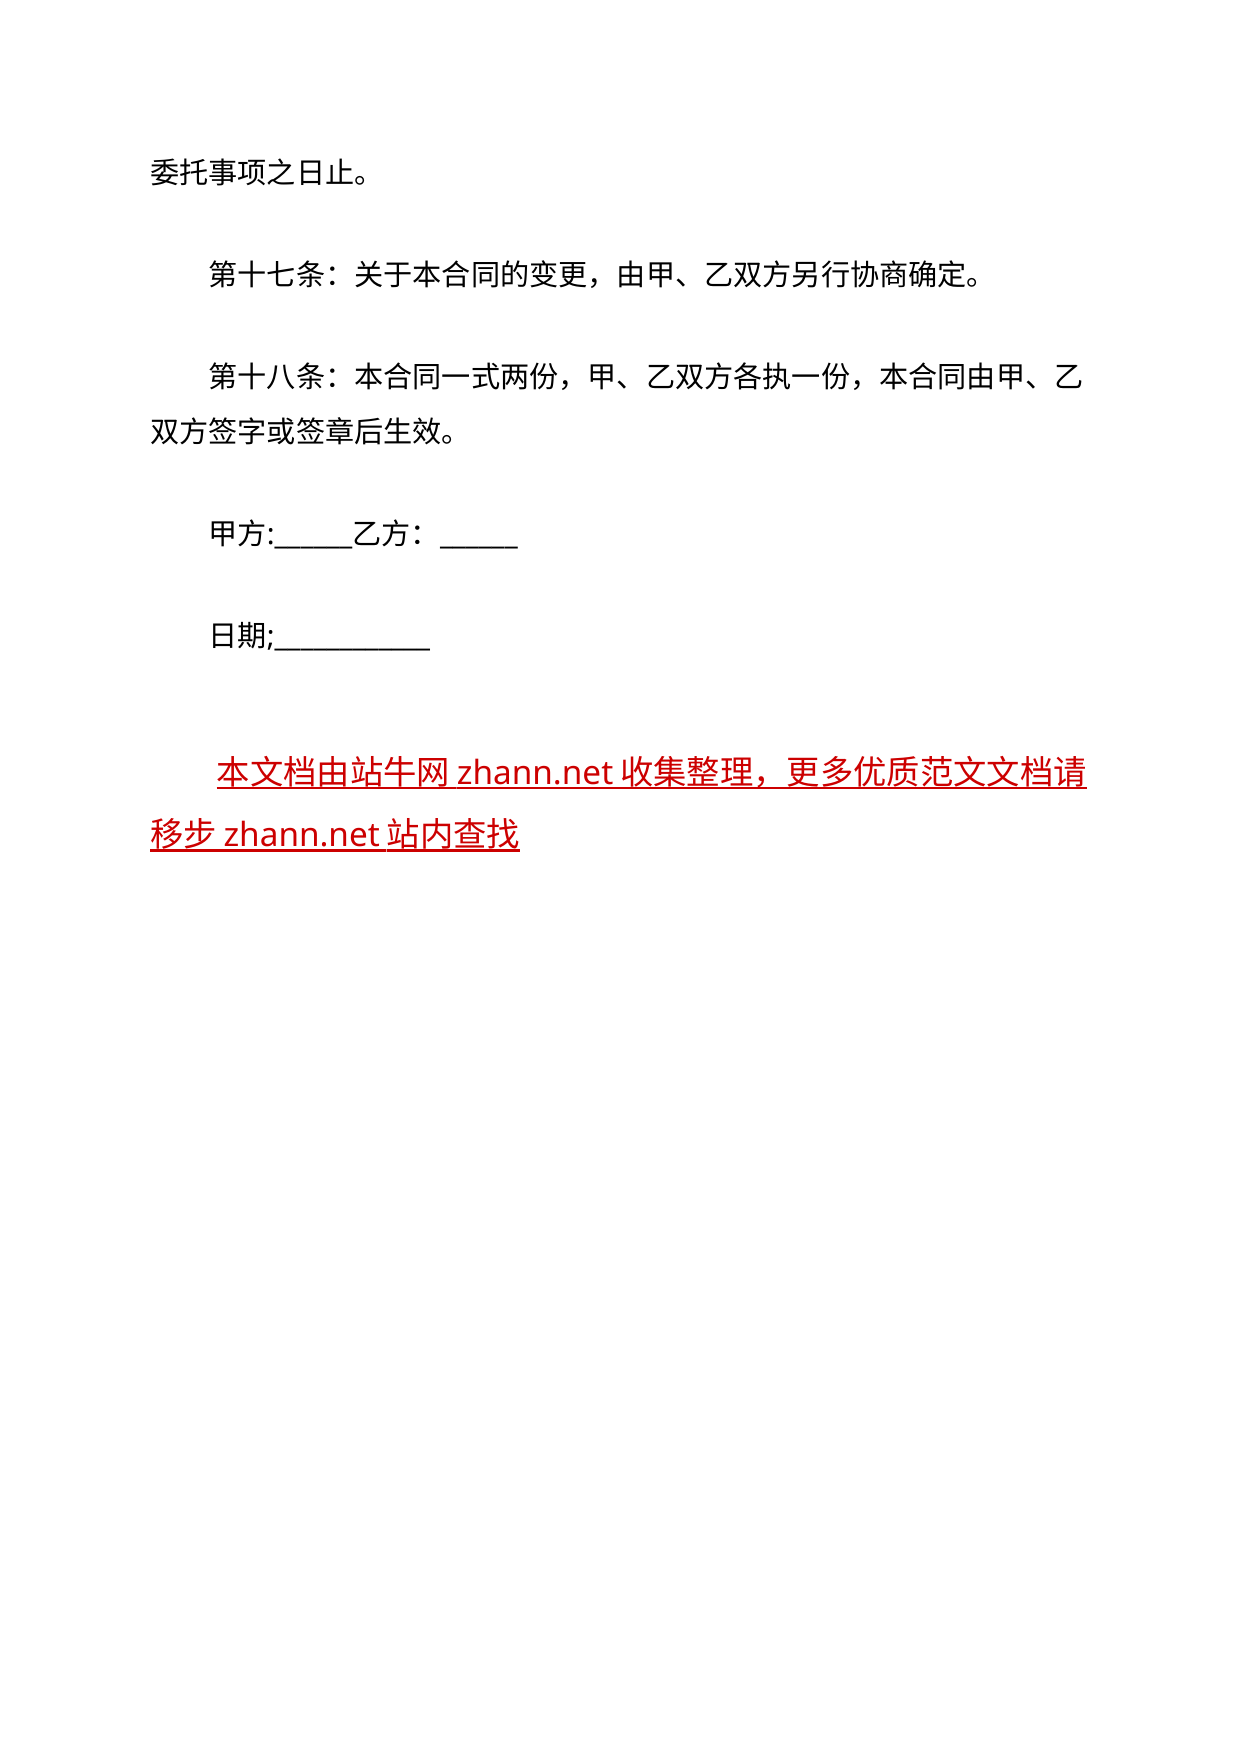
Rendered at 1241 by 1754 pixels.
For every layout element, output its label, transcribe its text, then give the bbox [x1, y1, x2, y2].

text 甲方:______乙方：______ [150, 510, 1090, 553]
text 第十八条：本合同一式两份，甲、乙双方各执一份，本合同由甲、乙双方签字或签章后生效。 [150, 353, 1090, 451]
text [150, 150, 1090, 192]
text 第十七条：关于本合同的变更，由甲、乙双方另行协商确定。 [150, 252, 1090, 294]
text 日期;____________ [150, 612, 1090, 654]
text 本文档由站牛网zhann.net收集整理，更多优质范文文档请移步zhann.net站内查找 [150, 745, 1090, 857]
